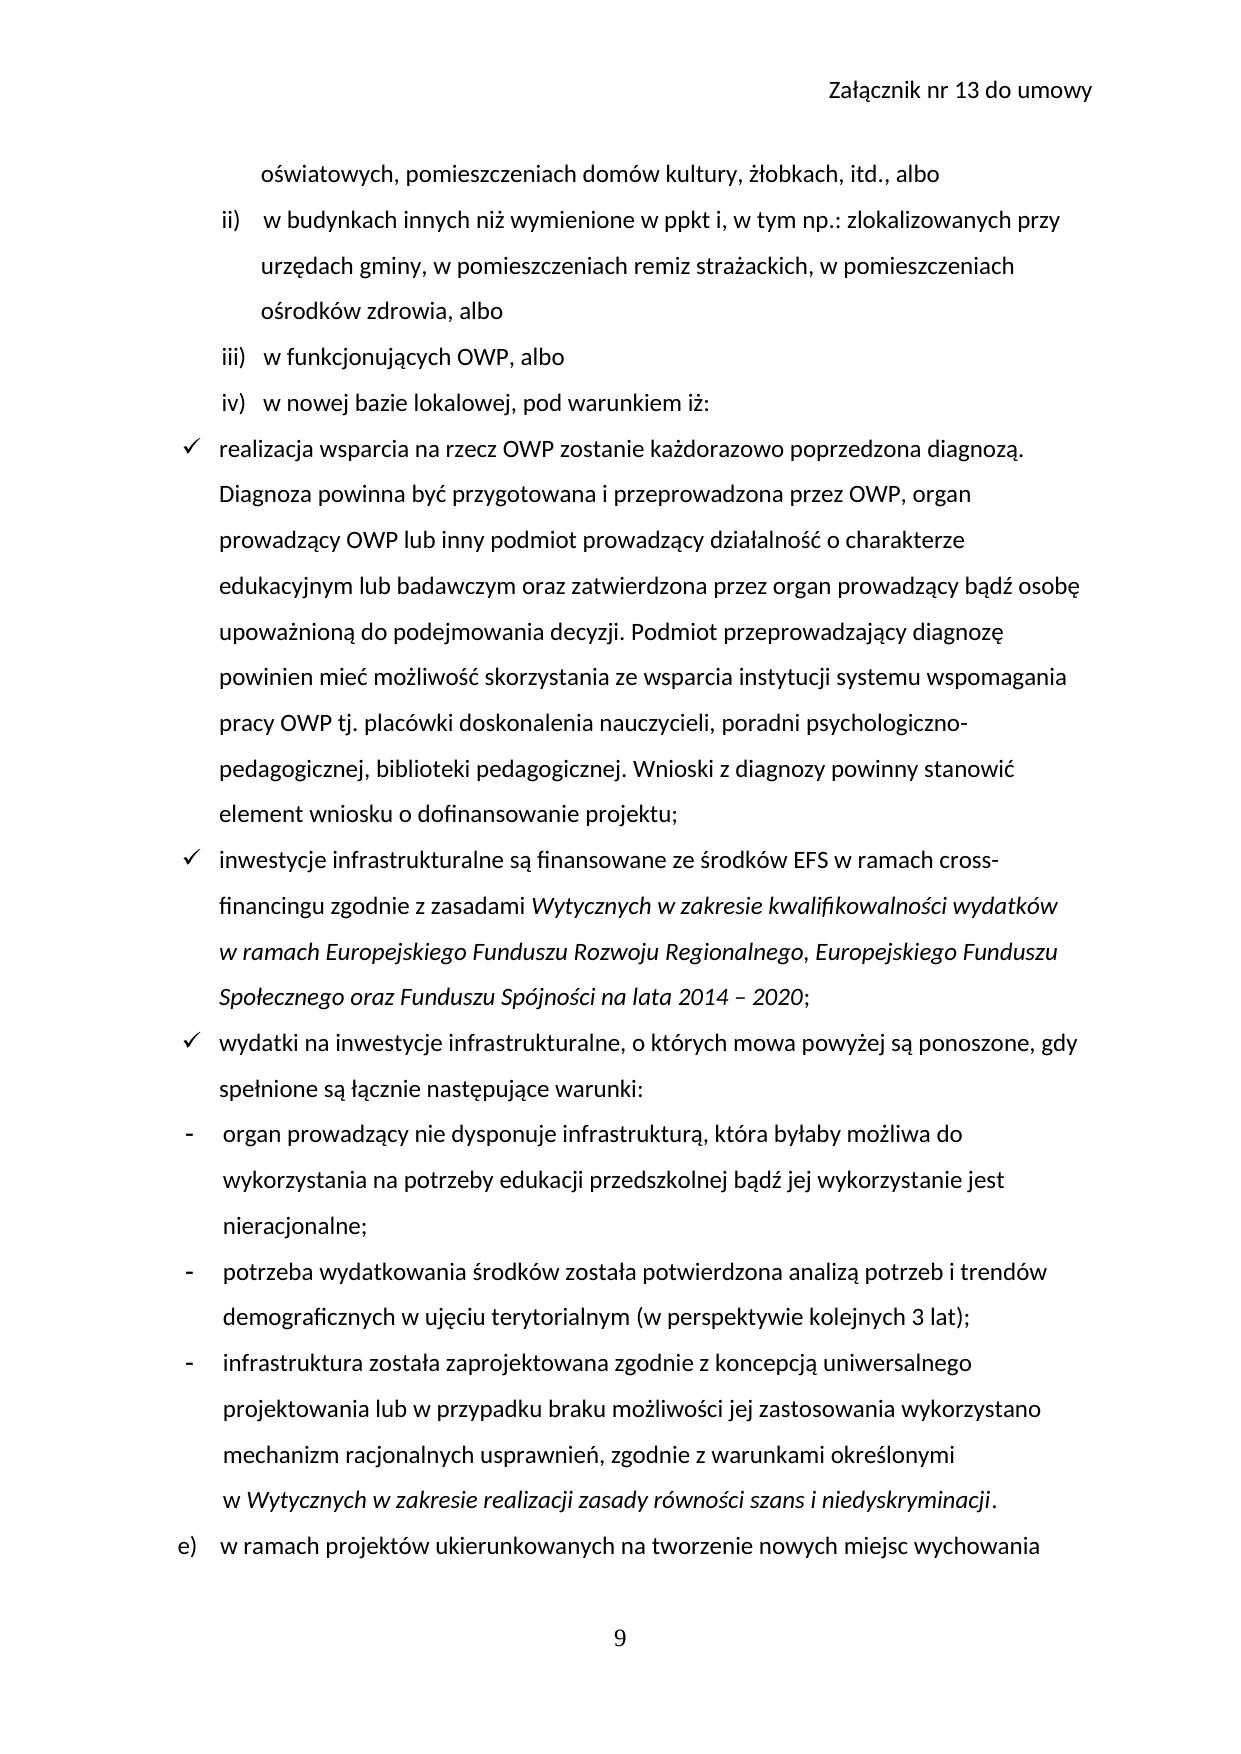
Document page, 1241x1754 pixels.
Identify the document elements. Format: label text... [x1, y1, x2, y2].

text ii) w budynkach innych niż wymienione w ppkt i, w tym np.: zlokalizowanych przy [148, 204, 1093, 234]
text e) w ramach projektów ukierunkowanych na tworzenie nowych miejsc wychowania [148, 1530, 1093, 1561]
list organ prowadzący nie dysponuje infrastrukturą, która byłaby możliwa do wykorzystania na potrzeby edukacji przedszkolnej bądź jej wykorzystanie jest nieracjonalne; [185, 1119, 1093, 1241]
text oświatowych, pomieszczeniach domów kultury, żłobkach, itd., albo [148, 158, 1093, 189]
list potrzeba wydatkowania środków została potwierdzona analizą potrzeb i trendów demograficznych w ujęciu terytorialnym (w perspektywie kolejnych 3 lat); [185, 1256, 1093, 1332]
text urzędach gminy, w pomieszczeniach remiz strażackich, w pomieszczeniach [148, 250, 1093, 280]
text iii) w funkcjonujących OWP, albo [148, 341, 1093, 372]
text iv) w nowej bazie lokalowej, pod warunkiem iż: [148, 387, 1093, 417]
text ośrodków zdrowia, albo [148, 296, 1093, 326]
list infrastruktura została zaprojektowana zgodnie z koncepcją uniwersalnego projektowania lub w przypadku braku możliwości jej zastosowania wykorzystano mechanizm racjonalnych usprawnień, zgodnie z warunkami określonymi w Wytycznych w zakresie realizacji zasady równości szans i niedyskryminacji. [185, 1347, 1093, 1515]
list realizacja wsparcia na rzecz OWP zostanie każdorazowo poprzedzona diagnozą. Diagnoza powinna być przygotowana i przeprowadzona przez OWP, organ prowadzący OWP lub inny podmiot prowadzący działalność o charakterze edukacyjnym lub badawczym oraz zatwierdzona przez organ prowadzący bądź osobę upoważnioną do podejmowania decyzji. Podmiot przeprowadzający diagnozę powinien mieć możliwość skorzystania ze wsparcia instytucji systemu wspomagania pracy OWP tj. placówki doskonalenia nauczycieli, poradni psychologiczno-pedagogicznej, biblioteki pedagogicznej. Wnioski z diagnozy powinny stanowić element wniosku o dofinansowanie projektu; [181, 433, 1093, 829]
list inwestycje infrastrukturalne są finansowane ze środków EFS w ramach cross-financingu zgodnie z zasadami Wytycznych w zakresie kwalifikowalności wydatków w ramach Europejskiego Funduszu Rozwoju Regionalnego, Europejskiego Funduszu Społecznego oraz Funduszu Spójności na lata 2014 – 2020; [181, 844, 1093, 1012]
list wydatki na inwestycje infrastrukturalne, o których mowa powyżej są ponoszone, gdy spełnione są łącznie następujące warunki: [181, 1027, 1093, 1103]
